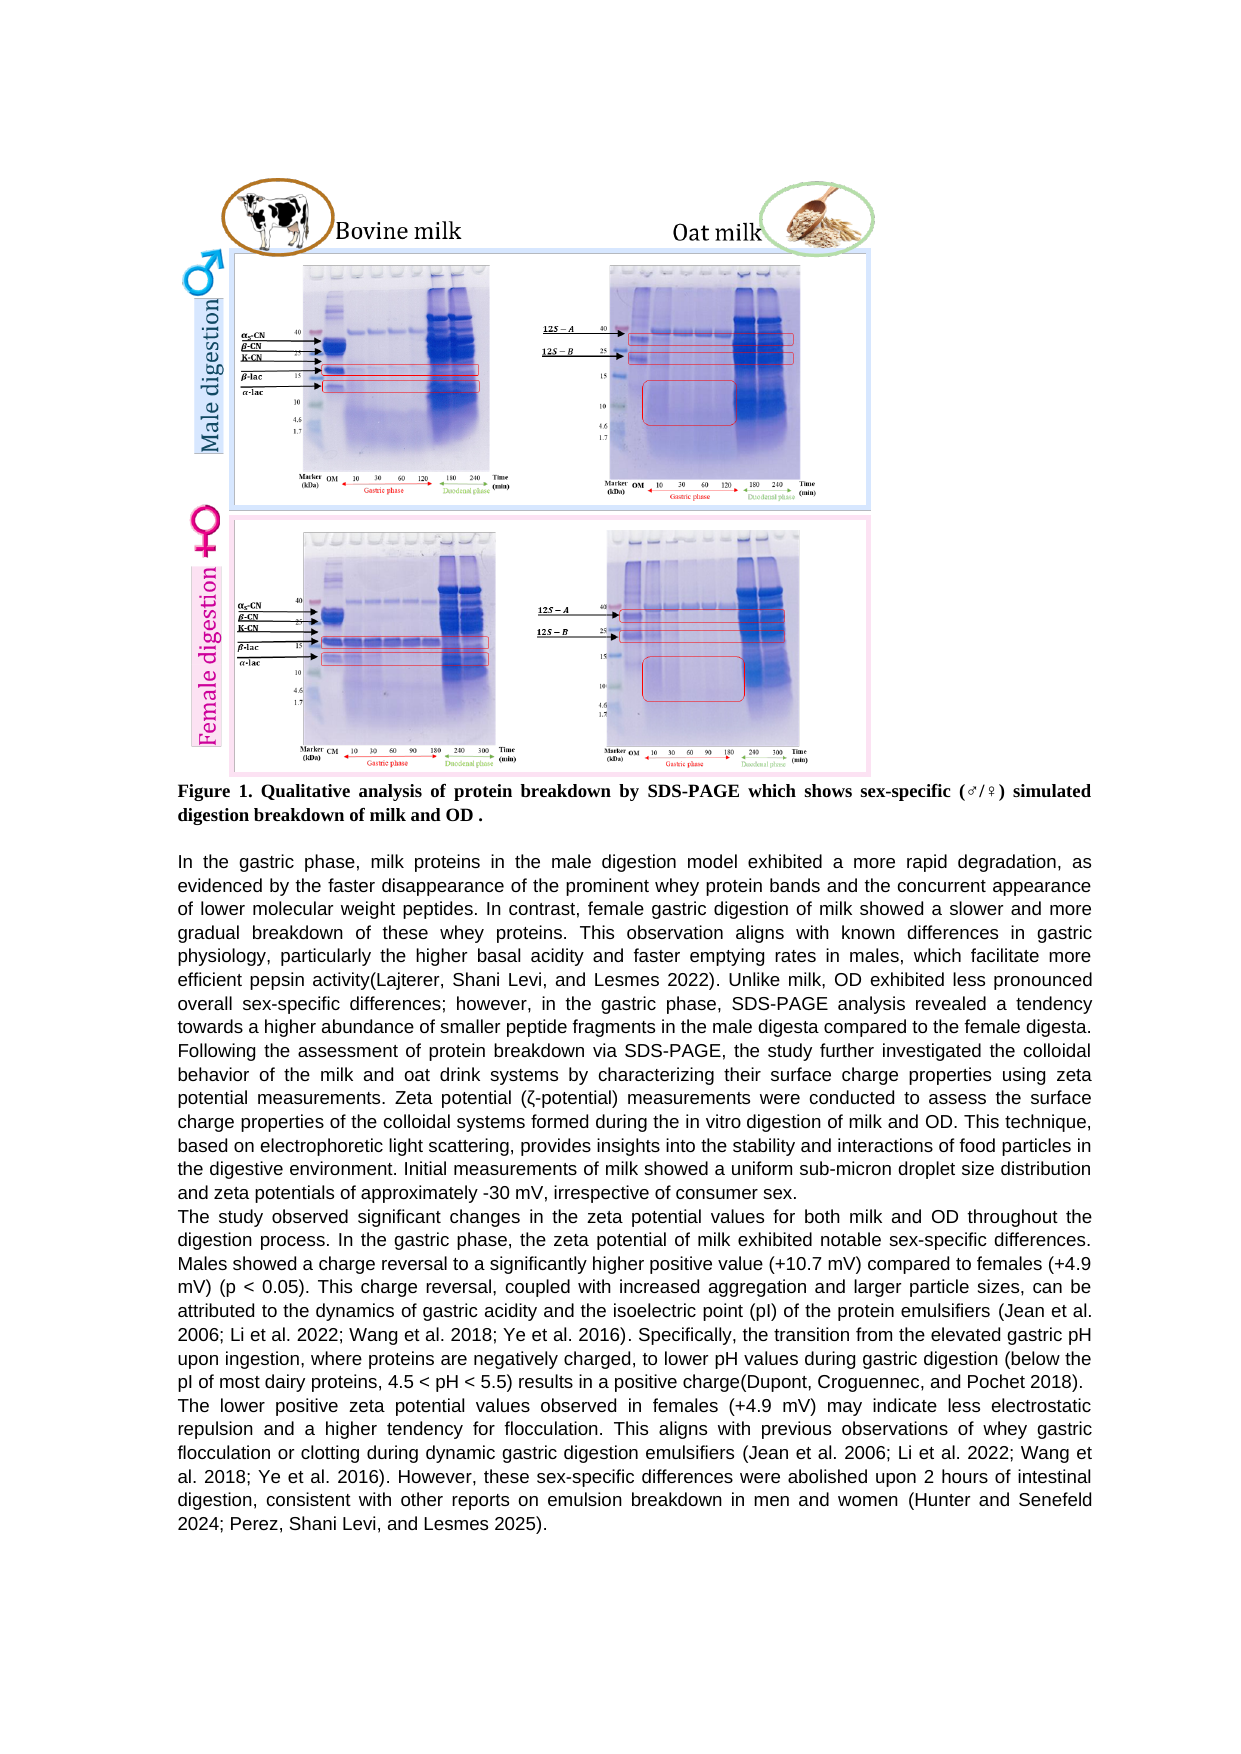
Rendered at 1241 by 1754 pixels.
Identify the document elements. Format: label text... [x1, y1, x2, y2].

text Figure 1. Qualitative analysis of protein breakdown by SDS-PAGE which shows sex-specific (♂/♀) simulated digestion breakdown of milk and OD . [177, 780, 1092, 825]
text Following the assessment of protein breakdown via SDS-PAGE, the study further investigated the colloidal behavior of the milk and oat drink systems by characterizing their surface charge properties using zeta potential measurements. Zeta potential (ζ-potential) measurements were conducted to assess the surface charge properties of the colloidal systems formed during the in vitro digestion of milk and OD. This technique, based on electrophoretic light scattering, provides insights into the stability and interactions of food particles in the digestive environment. Initial measurements of milk showed a uniform sub-micron droplet size distribution and zeta potentials of approximately -30 mV, irrespective of consumer sex. [177, 1040, 1092, 1203]
text In the gastric phase, milk proteins in the male digestion model exhibited a more rapid degradation, as evidenced by the faster disappearance of the prominent whey protein bands and the concurrent appearance of lower molecular weight peptides. In contrast, female gastric digestion of milk showed a slower and more gradual breakdown of these whey proteins. This observation aligns with known differences in gastric physiology, particularly the higher basal acidity and faster emptying rates in males, which facilitate more efficient pepsin activity(Lajterer, Shani Levi, and Lesmes 2022). Unlike milk, OD exhibited less pronounced overall sex-specific differences; however, in the gastric phase, SDS-PAGE analysis revealed a tendency towards a higher abundance of smaller peptide fragments in the male digesta compared to the female digesta. [177, 851, 1092, 1038]
text The study observed significant changes in the zeta potential values for both milk and OD throughout the digestion process. In the gastric phase, the zeta potential of milk exhibited notable sex-specific differences. Males showed a charge reversal to a significantly higher positive value (+10.7 mV) compared to females (+4.9 mV) (p < 0.05). This charge reversal, coupled with increased aggregation and larger particle sizes, can be attributed to the dynamics of gastric acidity and the isoelectric point (pI) of the protein emulsifiers (Jean et al. 2006; Li et al. 2022; Wang et al. 2018; Ye et al. 2016). Specifically, the transition from the elevated gastric pH upon ingestion, where proteins are negatively charged, to lower pH values during gastric digestion (below the pI of most dairy proteins, 4.5 < pH < 5.5) results in a positive charge(Dupont, Croguennec, and Pochet 2018). [177, 1205, 1092, 1392]
text The lower positive zeta potential values observed in females (+4.9 mV) may indicate less electrostatic repulsion and a higher tendency for flocculation. This aligns with previous observations of whey gastric flocculation or clotting during dynamic gastric digestion emulsifiers (Jean et al. 2006; Li et al. 2022; Wang et al. 2018; Ye et al. 2016). However, these sex-specific differences were abolished upon 2 hours of intestinal digestion, consistent with other reports on emulsion breakdown in men and women (Hunter and Senefeld 2024; Perez, Shani Levi, and Lesmes 2025). [177, 1394, 1092, 1534]
picture [177, 177, 875, 778]
